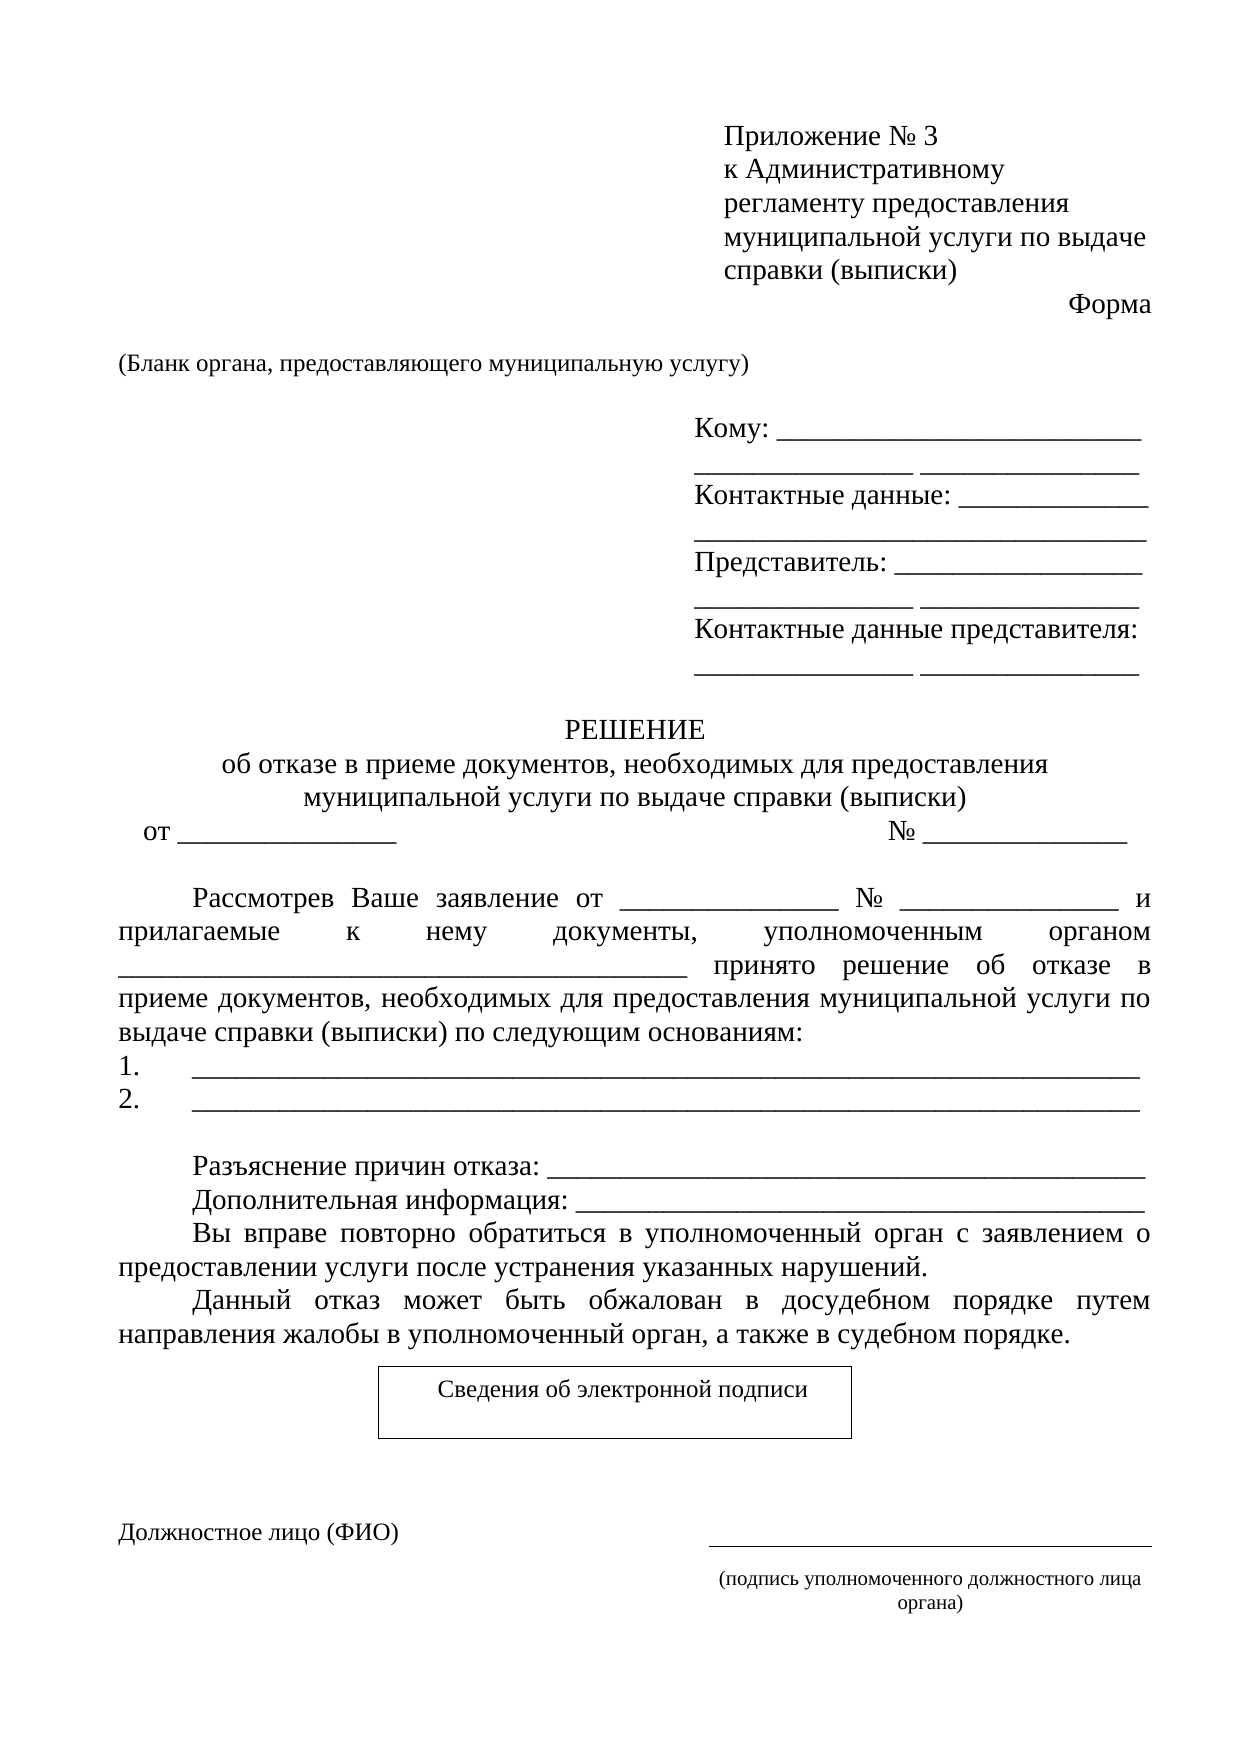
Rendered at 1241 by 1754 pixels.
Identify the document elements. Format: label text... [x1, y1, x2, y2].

text Должностное лицо (ФИО) [118, 1517, 1152, 1546]
text Контактные данные: _____________ _______________________________ [694, 477, 1152, 544]
text Разъяснение причин отказа: _________________________________________ [118, 1148, 1152, 1182]
text Представитель: _________________ _______________ _______________ [694, 544, 1152, 612]
text 1. _________________________________________________________________ [118, 1048, 1152, 1081]
text от _______________ № ______________ [118, 813, 1152, 846]
text Дополнительная информация: _______________________________________ [118, 1182, 1152, 1215]
text Вы вправе повторно обратиться в уполномоченный орган с заявлением о предоставлении услуги после устранения указанных нарушений. [118, 1215, 1152, 1282]
text Приложение № 3 [723, 118, 1152, 152]
text Данный отказ может быть обжалован в досудебном порядке путем направления жалобы в уполномоченный орган, а также в судебном порядке. [118, 1282, 1152, 1349]
text РЕШЕНИЕ [118, 712, 1152, 746]
text 2. _________________________________________________________________ [118, 1081, 1152, 1115]
text об отказе в приеме документов, необходимых для предоставления [118, 746, 1152, 779]
text Кому: _________________________ _______________ _______________ [694, 410, 1152, 477]
text муниципальной услуги по выдаче справки (выписки) [118, 779, 1152, 813]
text к Административному регламенту предоставления муниципальной услуги по выдаче справки (выписки) [723, 152, 1152, 286]
text Рассмотрев Ваше заявление от _______________ № _______________ и прилагаемые к нему документы, уполномоченным органом _______________________________________ принято решение об отказе в приеме документов, необходимых для предоставления муниципальной услуги по выдаче справки (выписки) по следующим основаниям: [118, 880, 1152, 1048]
text Контактные данные представителя: [694, 612, 1152, 645]
text (Бланк органа, предоставляющего муниципальную услугу) [118, 348, 1152, 377]
text _______________ _______________ [694, 645, 1152, 679]
text Форма [118, 286, 1152, 319]
text (подпись уполномоченного должностного лица органа) [709, 1547, 1152, 1614]
